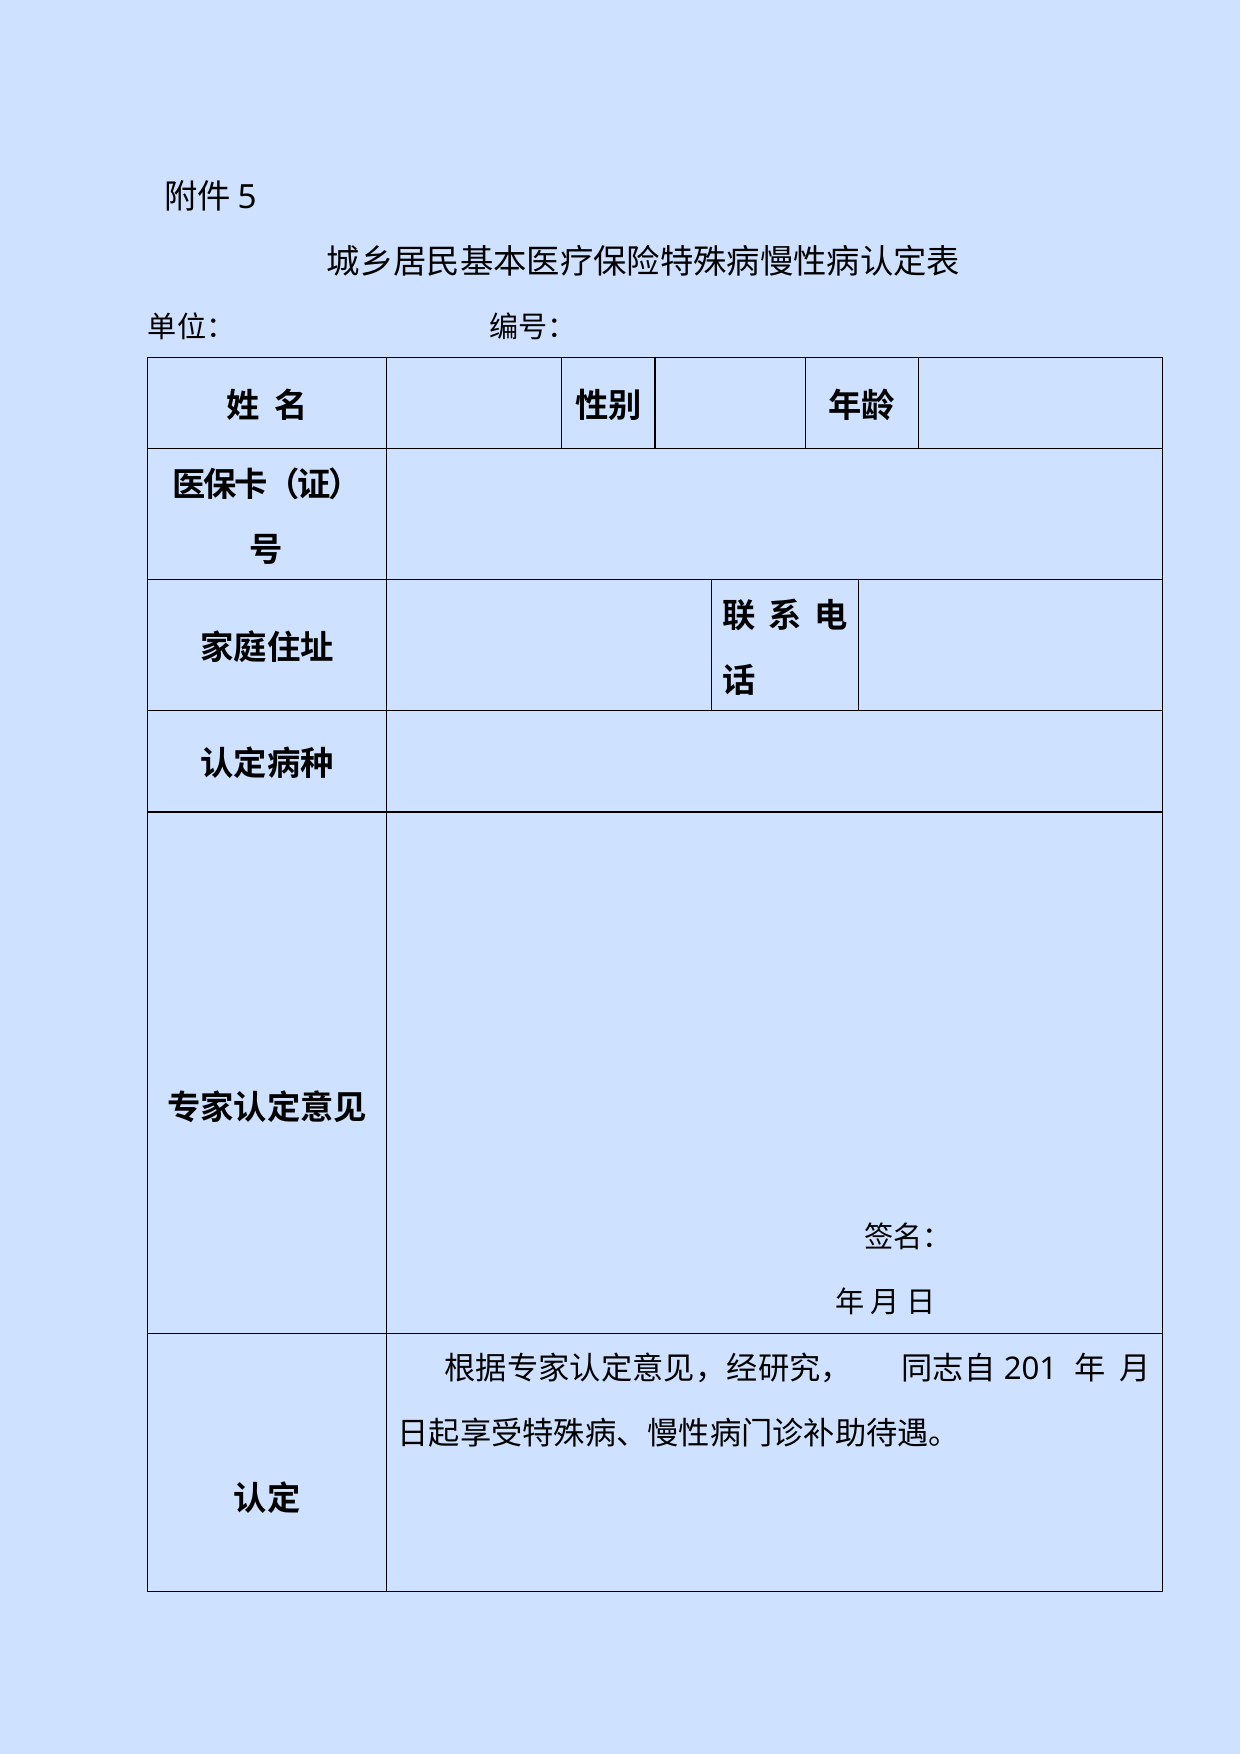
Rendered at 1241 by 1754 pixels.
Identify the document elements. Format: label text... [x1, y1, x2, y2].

table_header 性别 [562, 358, 654, 448]
table_cell [859, 580, 1162, 710]
table_cell 认定病种 [148, 711, 386, 811]
text 城乡居民基本医疗保险特殊病慢性病认定表 [148, 227, 1122, 292]
table_cell 签名： 年 月 日 [387, 813, 1162, 1332]
table_cell 认定 结论 [148, 1334, 386, 1591]
table_cell [387, 580, 711, 710]
table_cell 医保卡（证）号 [148, 449, 386, 579]
text 单位： 编号： [148, 292, 1122, 357]
table_cell 家庭住址 [148, 580, 386, 710]
text 附件5 [148, 162, 1122, 227]
table_header [656, 358, 805, 448]
table_cell 专家认定意见 [148, 813, 386, 1332]
table_cell 联系电话 [712, 580, 858, 710]
table_header 年龄 [806, 358, 918, 448]
table_header [387, 358, 561, 448]
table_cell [387, 1334, 1162, 1591]
table_cell [387, 711, 1162, 811]
table_header 姓 名 [148, 358, 386, 448]
table_cell [387, 449, 1162, 579]
table_header [919, 358, 1162, 448]
